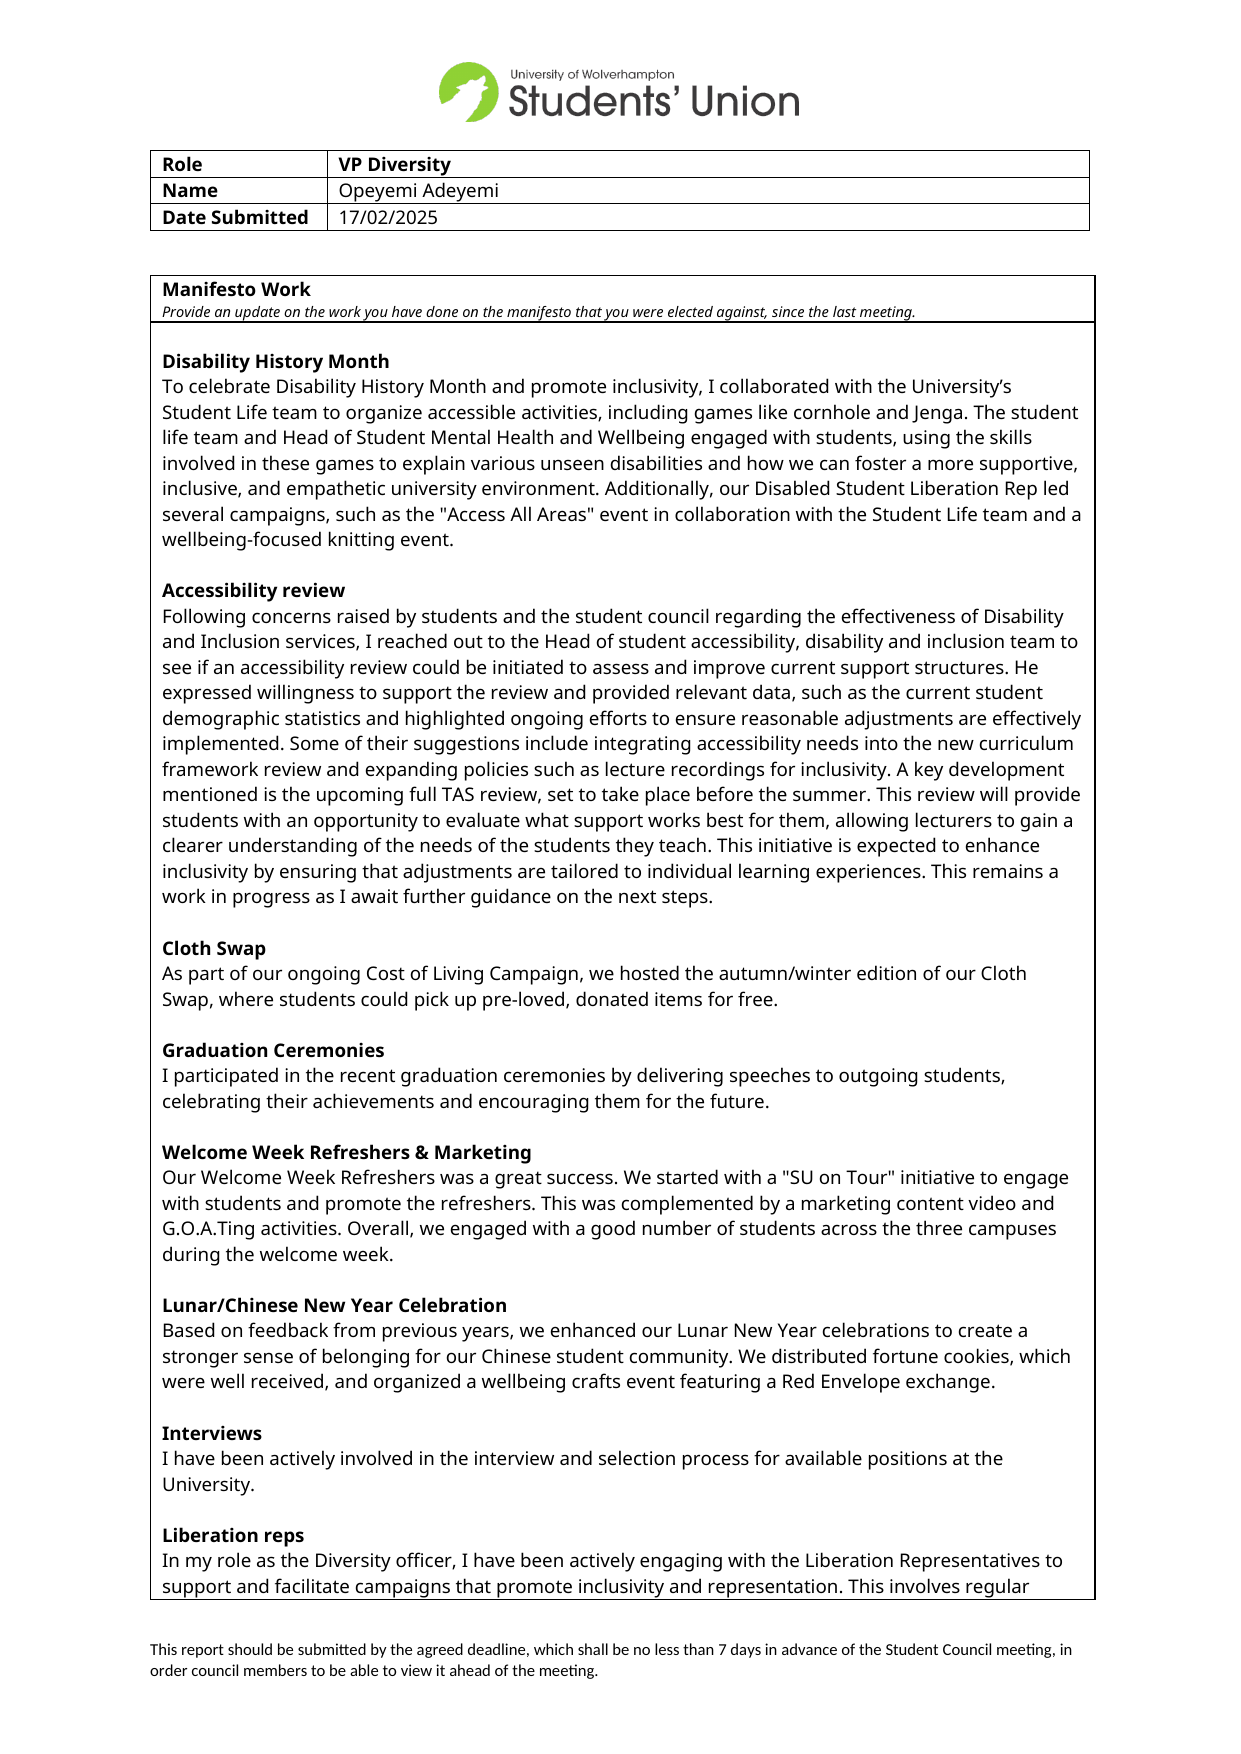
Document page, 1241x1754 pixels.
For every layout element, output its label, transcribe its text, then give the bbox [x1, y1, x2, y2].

table_cell Opeyemi Adeyemi [328, 178, 1089, 203]
table_header Manifesto Work Provide an update on the work you have done on the manifesto that you were elected against, since the last meeting. [151, 276, 1094, 321]
table_cell 17/02/2025 [328, 204, 1089, 230]
picture [439, 62, 799, 122]
table_header Role [151, 151, 327, 177]
table_cell Name [151, 178, 327, 203]
table_header VP Diversity [328, 151, 1089, 177]
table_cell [151, 323, 1094, 1598]
table_cell Date Submitted [151, 204, 327, 230]
